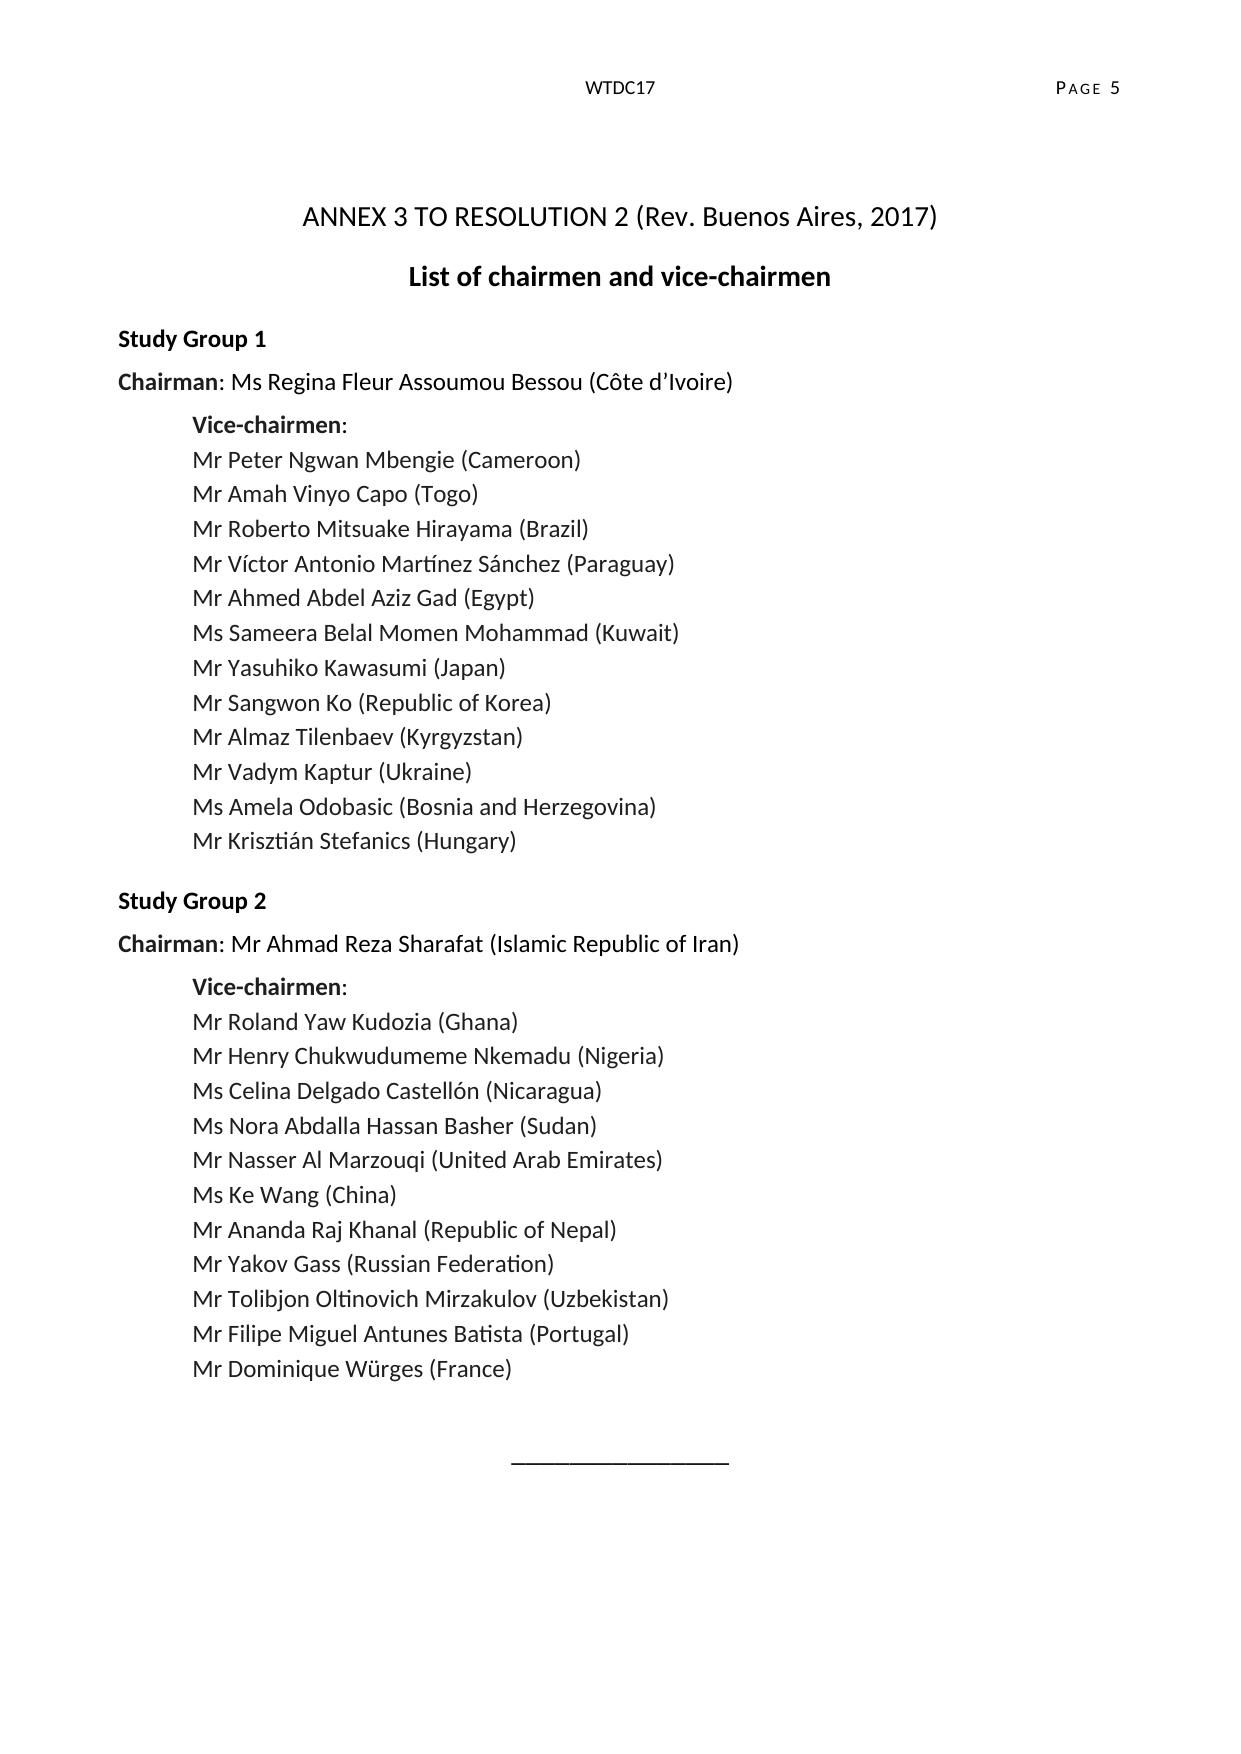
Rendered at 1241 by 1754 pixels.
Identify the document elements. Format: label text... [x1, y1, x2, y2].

text Mr Almaz Tilenbaev (Kyrgyzstan) [192, 721, 1122, 752]
text Mr Krisztián Stefanics (Hungary) [192, 825, 1122, 856]
text Mr Nasser Al Marzouqi (United Arab Emirates) [192, 1144, 1122, 1175]
text Mr Yasuhiko Kawasumi (Japan) [192, 652, 1122, 682]
text Mr Roland Yaw Kudozia (Ghana) [192, 1006, 1122, 1036]
text Mr Ananda Raj Khanal (Republic of Nepal) [192, 1214, 1122, 1244]
text Mr Tolibjon Oltinovich Mirzakulov (Uzbekistan) [192, 1283, 1122, 1314]
text Ms Amela Odobasic (Bosnia and Herzegovina) [192, 791, 1122, 821]
text Mr Roberto Mitsuake Hirayama (Brazil) [192, 513, 1122, 544]
text Mr Peter Ngwan Mbengie (Cameroon) [192, 444, 1122, 474]
text Mr Sangwon Ko (Republic of Korea) [192, 687, 1122, 717]
text Mr Ahmed Abdel Aziz Gad (Egypt) [192, 583, 1122, 613]
text Chairman: Ms Regina Fleur Assoumou Bessou (Côte d’Ivoire) [118, 366, 1122, 397]
text Mr Henry Chukwudumeme Nkemadu (Nigeria) [192, 1041, 1122, 1071]
text Chairman: Mr Ahmad Reza Sharafat (Islamic Republic of Iran) [118, 928, 1122, 959]
text Ms Sameera Belal Momen Mohammad (Kuwait) [192, 617, 1122, 648]
text Vice-chairmen: [192, 971, 1122, 1002]
text Mr Vadym Kaptur (Ukraine) [192, 756, 1122, 787]
text Mr Yakov Gass (Russian Federation) [192, 1249, 1122, 1279]
text Vice-chairmen: [192, 409, 1122, 440]
text Annex 3 to Resolution 2 (Rev. Buenos Aires, 2017) [118, 198, 1122, 233]
text Ms Nora Abdalla Hassan Basher (Sudan) [192, 1110, 1122, 1140]
text Mr Amah Vinyo Capo (Togo) [192, 478, 1122, 509]
text Mr Filipe Miguel Antunes Batista (Portugal) [192, 1318, 1122, 1348]
text _______________ [118, 1433, 1122, 1469]
subtitle Study Group 2 [118, 885, 1122, 916]
text Mr Dominique Würges (France) [192, 1353, 1122, 1383]
text Ms Ke Wang (China) [192, 1179, 1122, 1210]
text Mr Víctor Antonio Martínez Sánchez (Paraguay) [192, 548, 1122, 578]
subtitle Study Group 1 [118, 323, 1122, 354]
text Ms Celina Delgado Castellón (Nicaragua) [192, 1075, 1122, 1106]
title List of chairmen and vice-chairmen [118, 258, 1122, 294]
